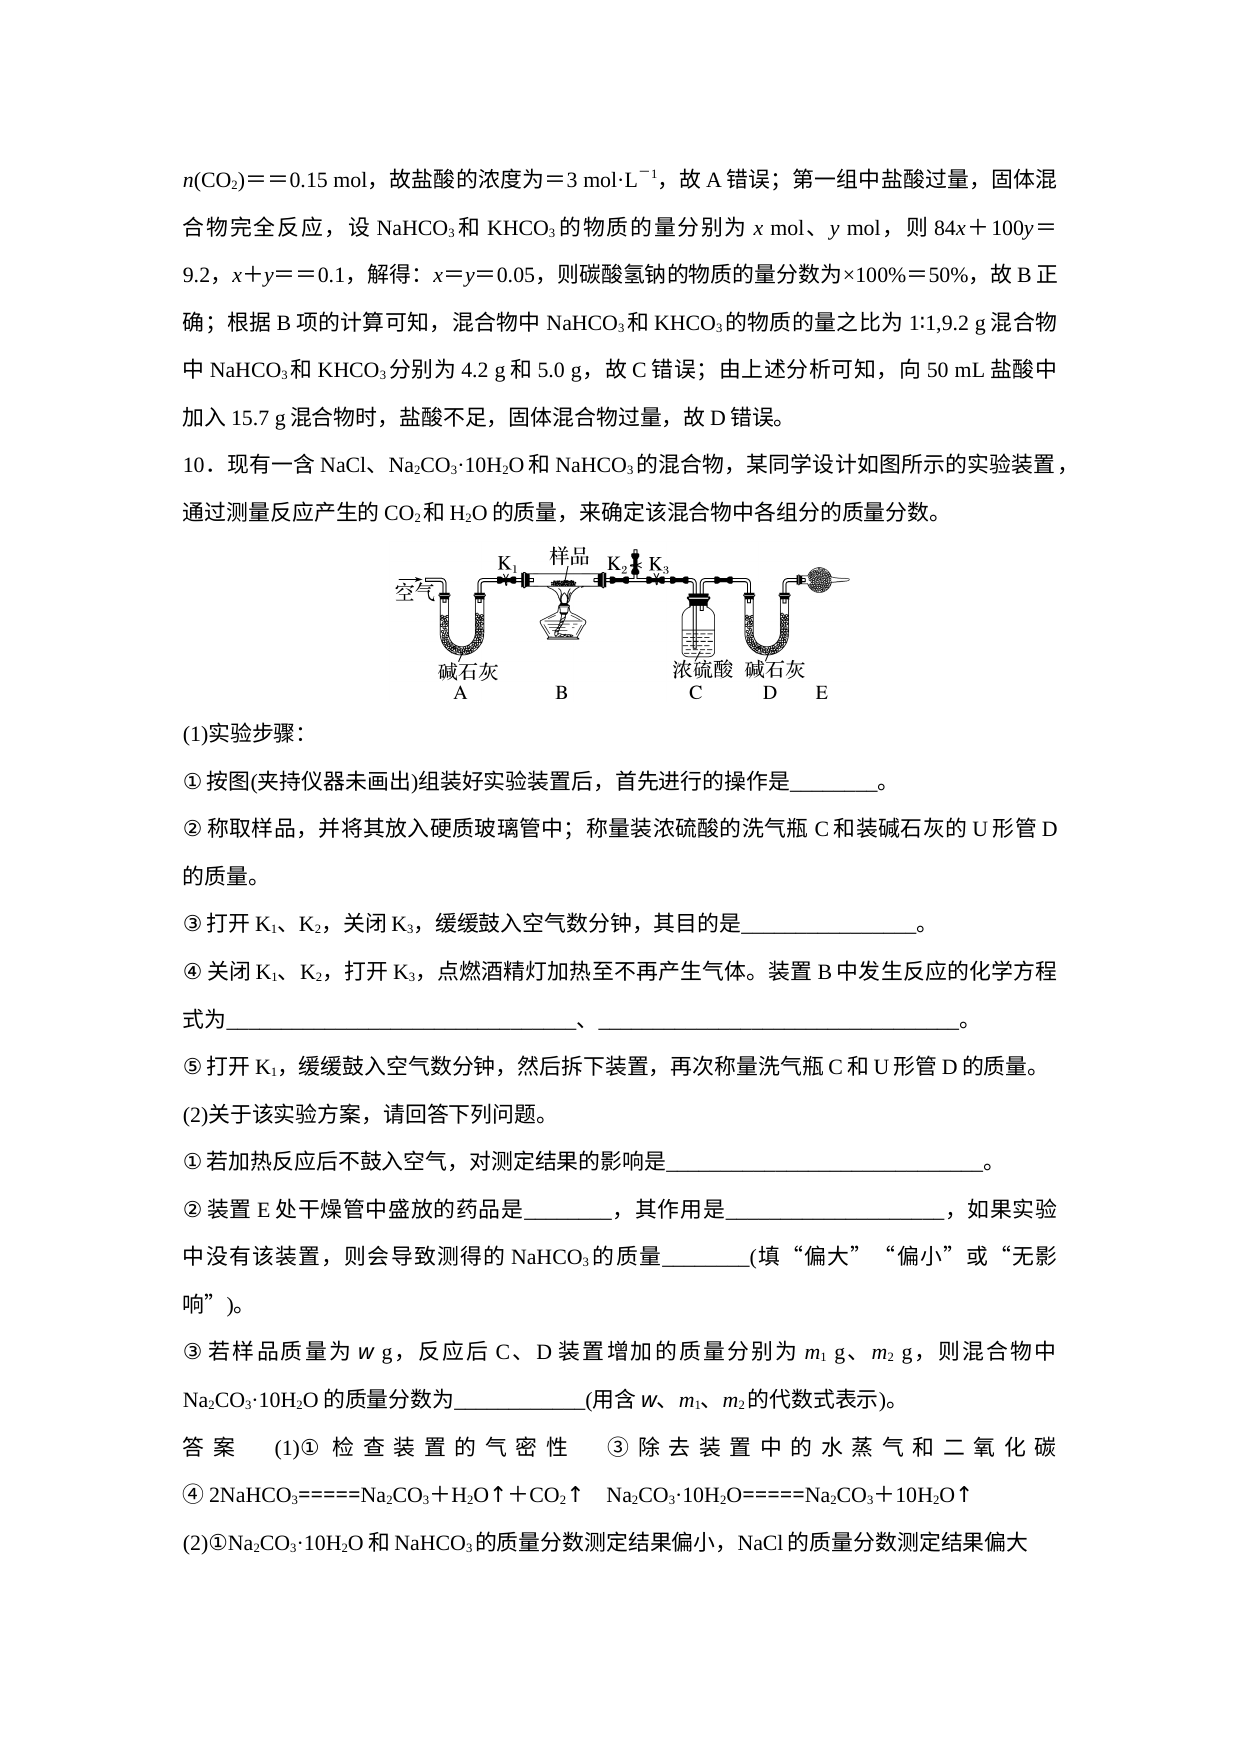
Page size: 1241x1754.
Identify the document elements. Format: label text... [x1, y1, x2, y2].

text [183, 162, 1058, 431]
text 10．现有一含NaCl、Na2CO3·10H2O和NaHCO3的混合物，某同学设计如图所示的实验装置，通过测量反应产生的CO2和H2O的质量，来确定该混合物中各组分的质量分数。 [183, 447, 1058, 526]
text (1)实验步骤： [183, 716, 1058, 748]
text ①若加热反应后不鼓入空气，对测定结果的影响是_____________________________。 [183, 1144, 1058, 1176]
text (2)关于该实验方案，请回答下列问题。 [183, 1097, 1058, 1128]
text ①按图(夹持仪器未画出)组装好实验装置后，首先进行的操作是________。 [183, 764, 1058, 795]
text (2)①Na2CO3·10H2O和NaHCO3的质量分数测定结果偏小，NaCl的质量分数测定结果偏大 [183, 1525, 1058, 1557]
text 答案 (1)①检查装置的气密性 ③除去装置中的水蒸气和二氧化碳 ④2NaHCO3Na2CO3＋H2O↑＋CO2↑ Na2CO3·10H2ONa2CO3＋10H2O↑ [183, 1429, 1058, 1509]
text ②装置E处干燥管中盛放的药品是________，其作用是____________________，如果实验中没有该装置，则会导致测得的NaHCO3的质量________(填“偏大”“偏小”或“无影响”)。 [183, 1192, 1058, 1318]
text ⑤打开K1，缓缓鼓入空气数分钟，然后拆下装置，再次称量洗气瓶C和U形管D的质量。 [183, 1049, 1058, 1081]
text ③若样品质量为w g，反应后C、D装置增加的质量分别为m1 g、m2 g，则混合物中Na2CO3·10H2O的质量分数为____________(用含w、m1、m2的代数式表示)。 [183, 1334, 1058, 1414]
picture [389, 541, 851, 702]
text ③打开K1、K2，关闭K3，缓缓鼓入空气数分钟，其目的是________________。 [183, 906, 1058, 938]
text ②称取样品，并将其放入硬质玻璃管中；称量装浓硫酸的洗气瓶C和装碱石灰的U形管D的质量。 [183, 811, 1058, 891]
text ④关闭K1、K2，打开K3，点燃酒精灯加热至不再产生气体。装置B中发生反应的化学方程式为________________________________、_________________________________。 [183, 954, 1058, 1033]
